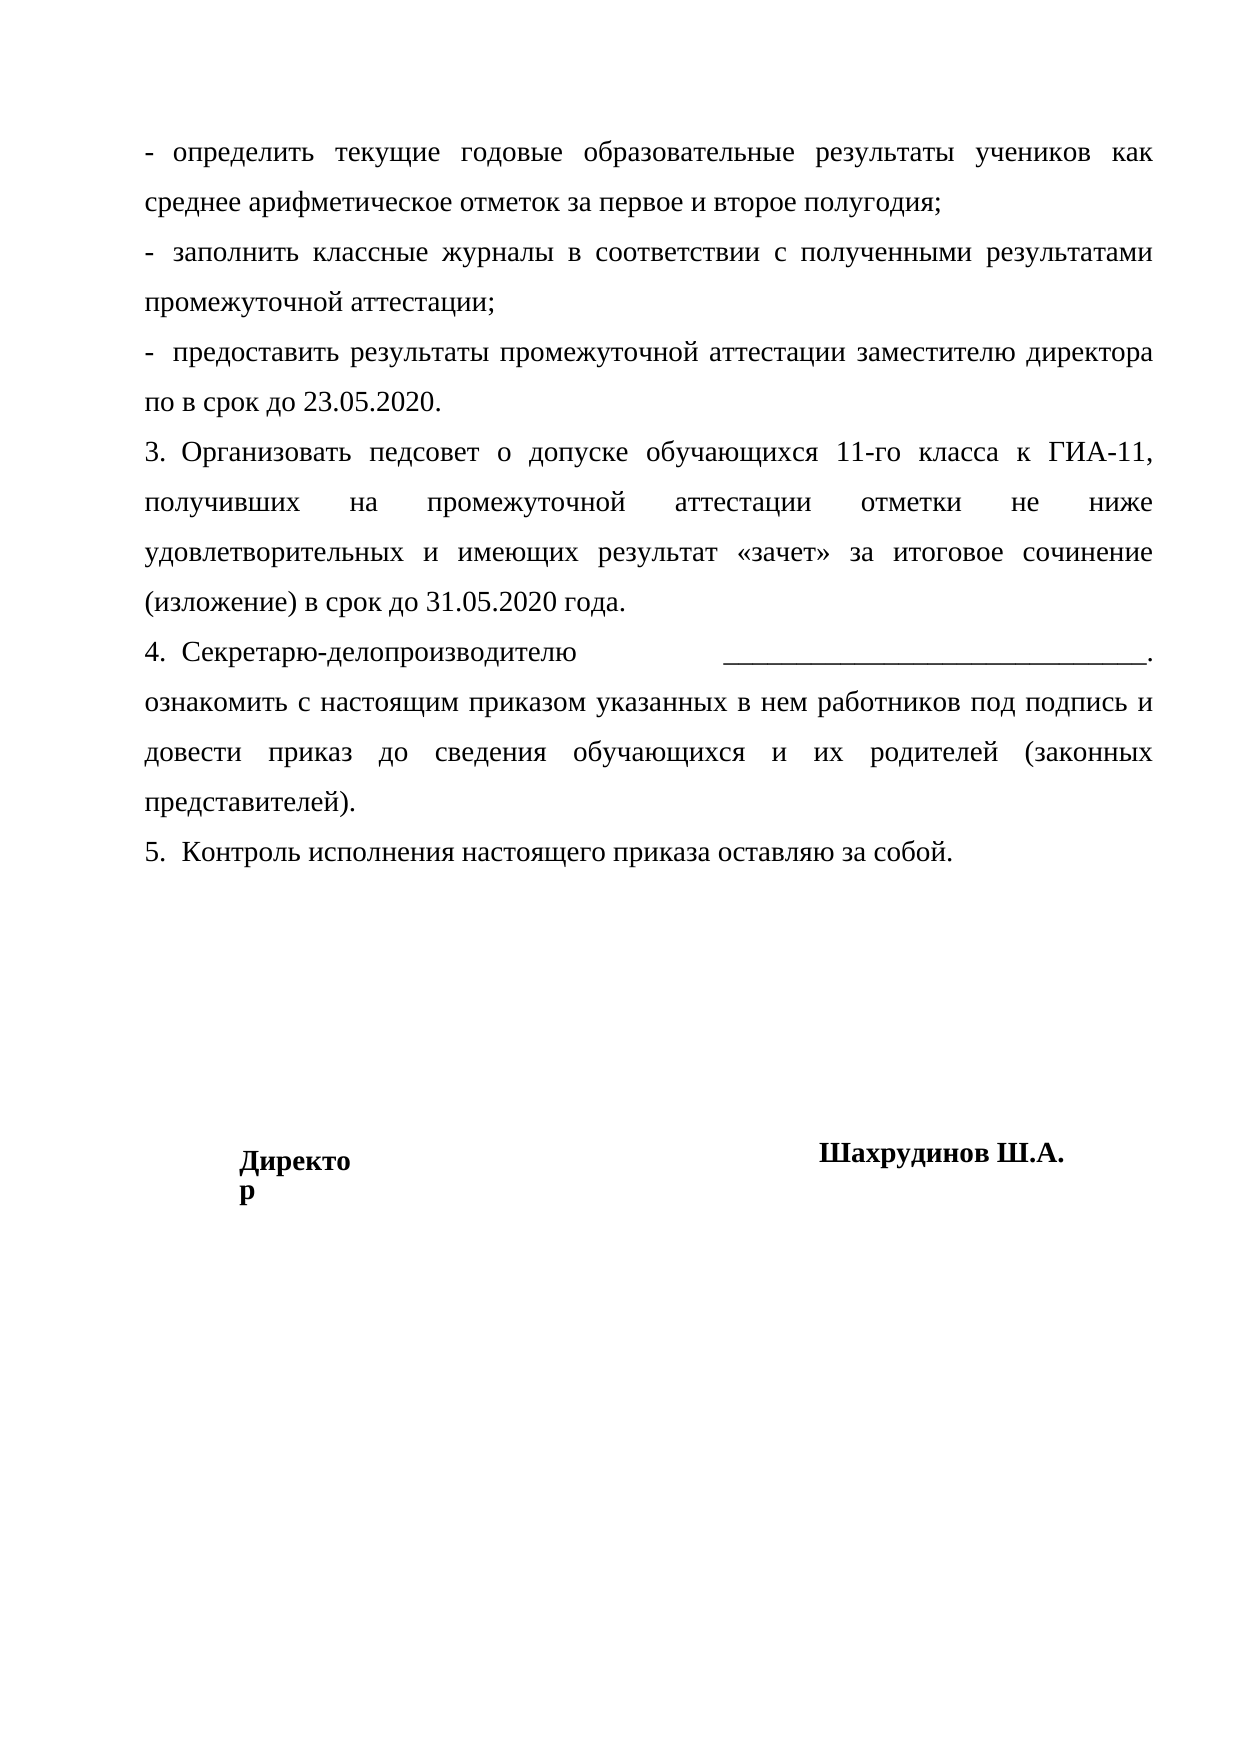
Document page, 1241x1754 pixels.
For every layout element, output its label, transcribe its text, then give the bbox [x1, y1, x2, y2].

list предоставить результаты промежуточной аттестации заместителю директора по в срок до 23.05.2020. [144, 321, 1154, 421]
list заполнить классные журналы в соответствии с полученными результатами промежуточной аттестации; [144, 221, 1154, 321]
list определить текущие годовые образовательные результаты учеников как среднее арифметическое отметок за первое и второе полугодия; [144, 121, 1154, 221]
list Секретарю-делопроизводителю _____________________________. ознакомить с настоящим приказом указанных в нем работников под подпись и довести приказ до сведения обучающихся и их родителей (законных представителей). [144, 621, 1154, 821]
list Контроль исполнения настоящего приказа оставляю за собой. [144, 821, 1154, 871]
list Организовать педсовет о допуске обучающихся 11-го класса к ГИА-11, получивших на промежуточной аттестации отметки не ниже удовлетворительных и имеющих результат «зачет» за итоговое сочинение (изложение) в срок до 31.05.2020 года. [144, 421, 1154, 621]
